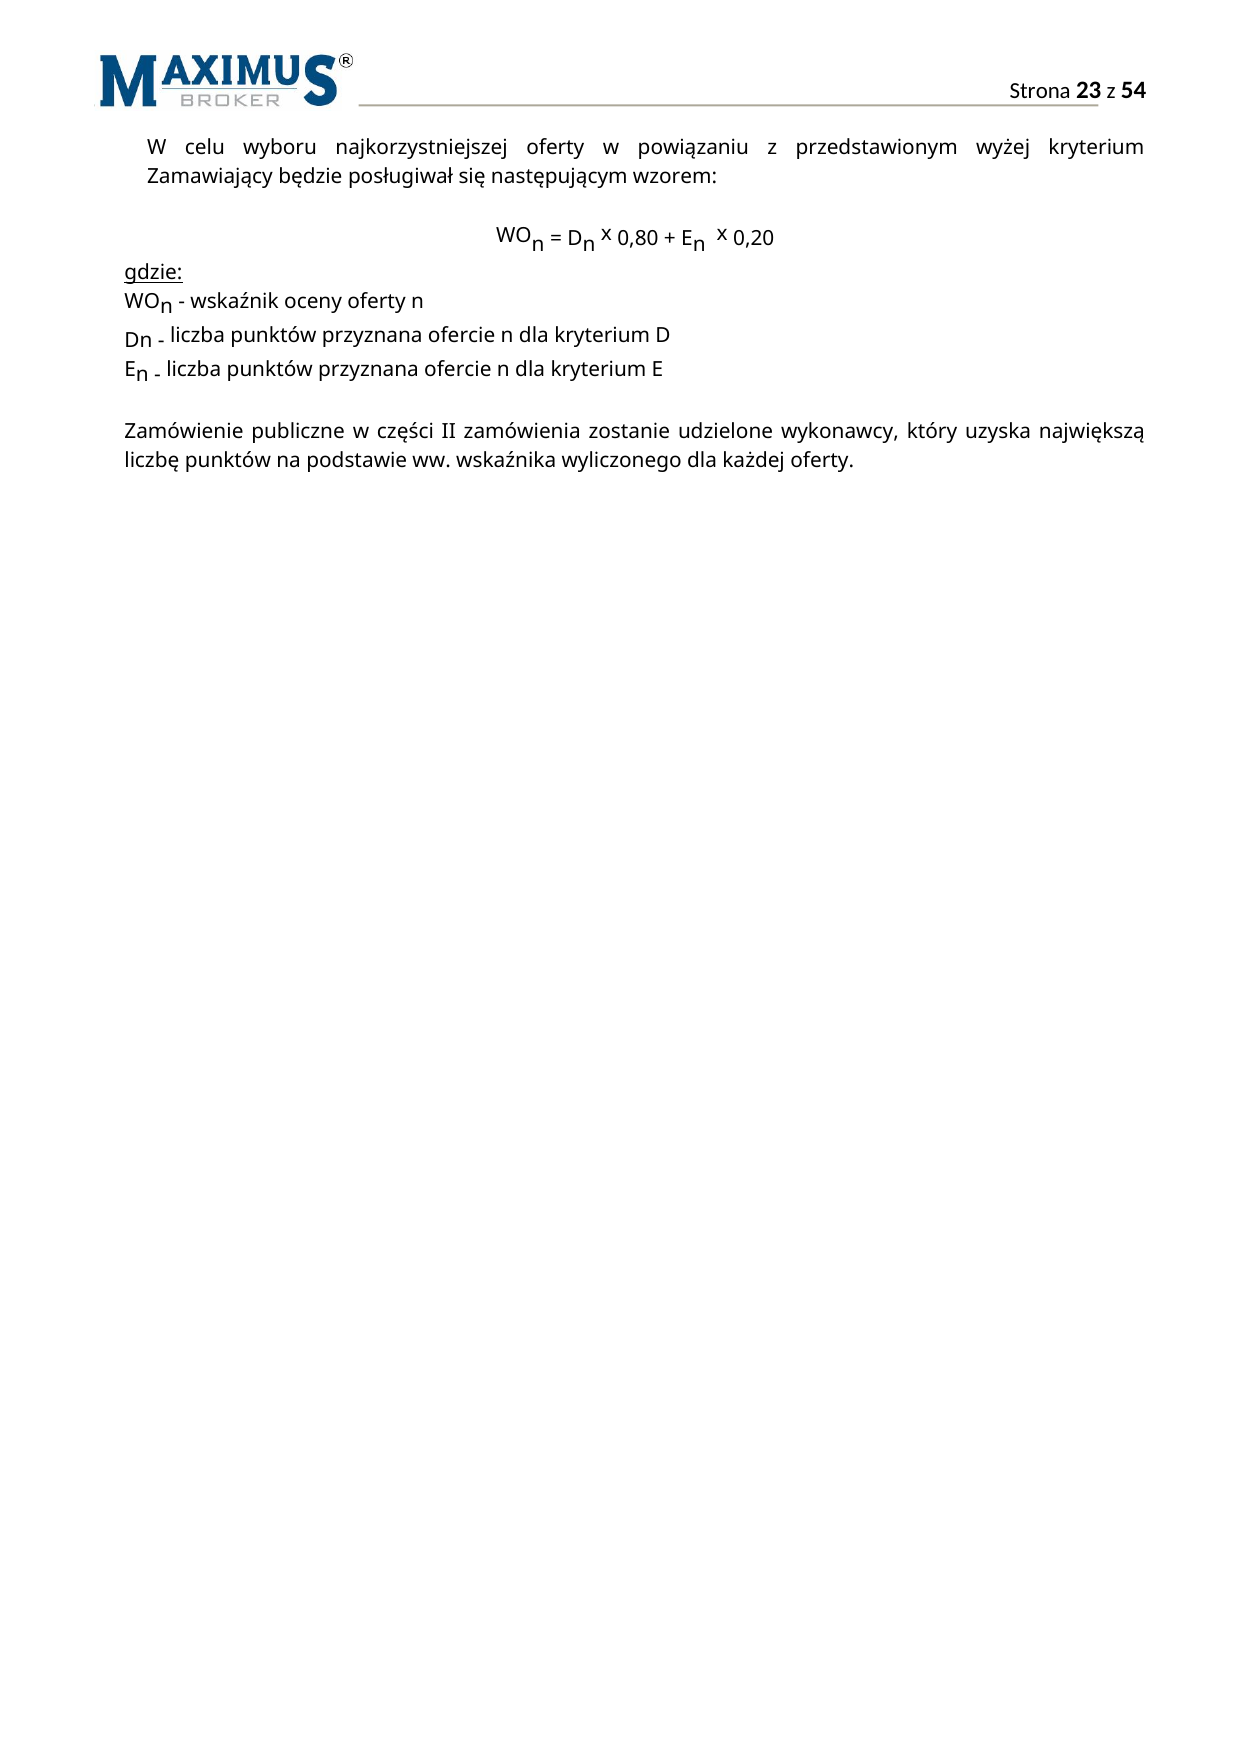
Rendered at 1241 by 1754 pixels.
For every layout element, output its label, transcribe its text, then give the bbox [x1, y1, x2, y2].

text gdzie: [124, 257, 1146, 286]
text W celu wyboru najkorzystniejszej oferty w powiązaniu z przedstawionym wyżej kryterium Zamawiający będzie posługiwał się następującym wzorem: [147, 132, 1146, 189]
text WOn - wskaźnik oceny oferty n [124, 286, 1146, 320]
text En - liczba punktów przyznana ofercie n dla kryterium E [124, 354, 1146, 388]
text Dn - liczba punktów przyznana ofercie n dla kryterium D [124, 320, 1146, 354]
text Zamówienie publiczne w części II zamówienia zostanie udzielone wykonawcy, który uzyska największą liczbę punktów na podstawie ww. wskaźnika wyliczonego dla każdej oferty. [124, 416, 1146, 473]
text WOn = Dn x 0,80 + En x 0,20 [124, 218, 1146, 257]
picture [94, 50, 359, 111]
